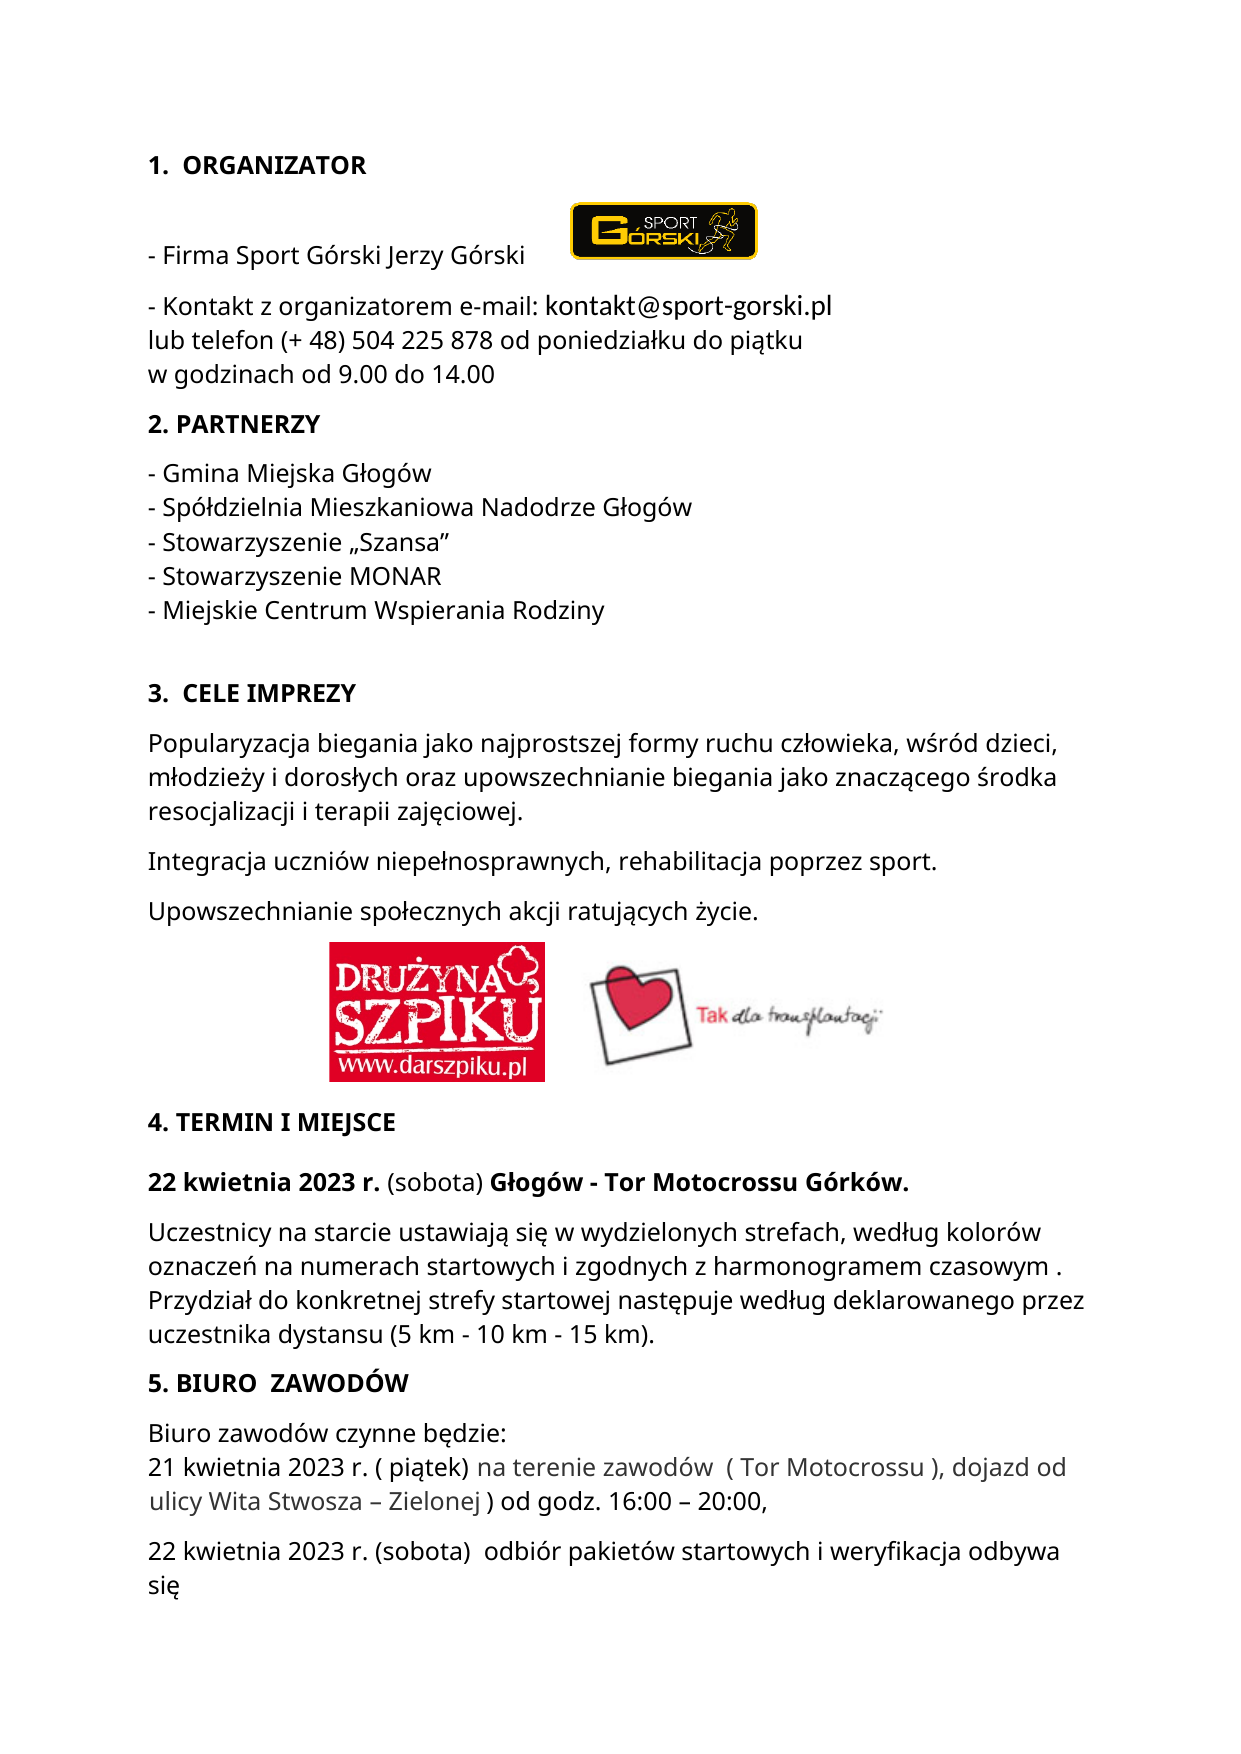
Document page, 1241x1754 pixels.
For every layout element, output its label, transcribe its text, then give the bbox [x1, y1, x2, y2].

text - Gmina Miejska Głogów [148, 456, 1093, 490]
text Biuro zawodów czynne będzie: 21 kwietnia 2023 r. ( piątek) na terenie zawodów ( Tor Motocrossu ), dojazd od ulicy Wita Stwosza – Zielonej ) od godz. 16:00 – 20:00, [148, 1416, 1093, 1518]
text Popularyzacja biegania jako najprostszej formy ruchu człowieka, wśród dzieci, młodzieży i dorosłych oraz upowszechnianie biegania jako znaczącego środka resocjalizacji i terapii zajęciowej. [148, 726, 1093, 828]
text - Kontakt z organizatorem e-mail: kontakt@sport-gorski.pl lub telefon (+ 48) 504 225 878 od poniedziałku do piątku w godzinach od 9.00 do 14.00 [148, 287, 1093, 391]
picture [564, 197, 763, 264]
text 2. PARTNERZY [148, 406, 1093, 440]
text Integracja uczniów niepełnosprawnych, rehabilitacja poprzez sport. [148, 843, 1093, 878]
text - Miejskie Centrum Wspierania Rodziny [148, 592, 1093, 626]
text - Spółdzielnia Mieszkaniowa Nadodrze Głogów - Stowarzyszenie „Szansa” - Stowarzyszenie MONAR [148, 490, 1093, 592]
text 5. BIURO ZAWODÓW [148, 1366, 1093, 1400]
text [148, 1534, 1093, 1602]
text 1. ORGANIZATOR [148, 148, 1093, 182]
picture [329, 942, 545, 1082]
text 3. CELE IMPREZY [148, 676, 1093, 710]
text Uczestnicy na starcie ustawiają się w wydzielonych strefach, według kolorów oznaczeń na numerach startowych i zgodnych z harmonogramem czasowym . Przydział do konkretnej strefy startowej następuje według deklarowanego przez uczestnika dystansu (5 km - 10 km - 15 km). [148, 1214, 1093, 1351]
text 4. TERMIN I MIEJSCE [148, 1104, 1093, 1139]
text Upowszechnianie społecznych akcji ratujących życie. [148, 893, 1093, 927]
text 22 kwietnia 2023 r. (sobota) Głogów - Tor Motocrossu Górków. [148, 1164, 1093, 1199]
picture [557, 948, 899, 1082]
text - Firma Sport Górski Jerzy Górski [148, 197, 1093, 271]
